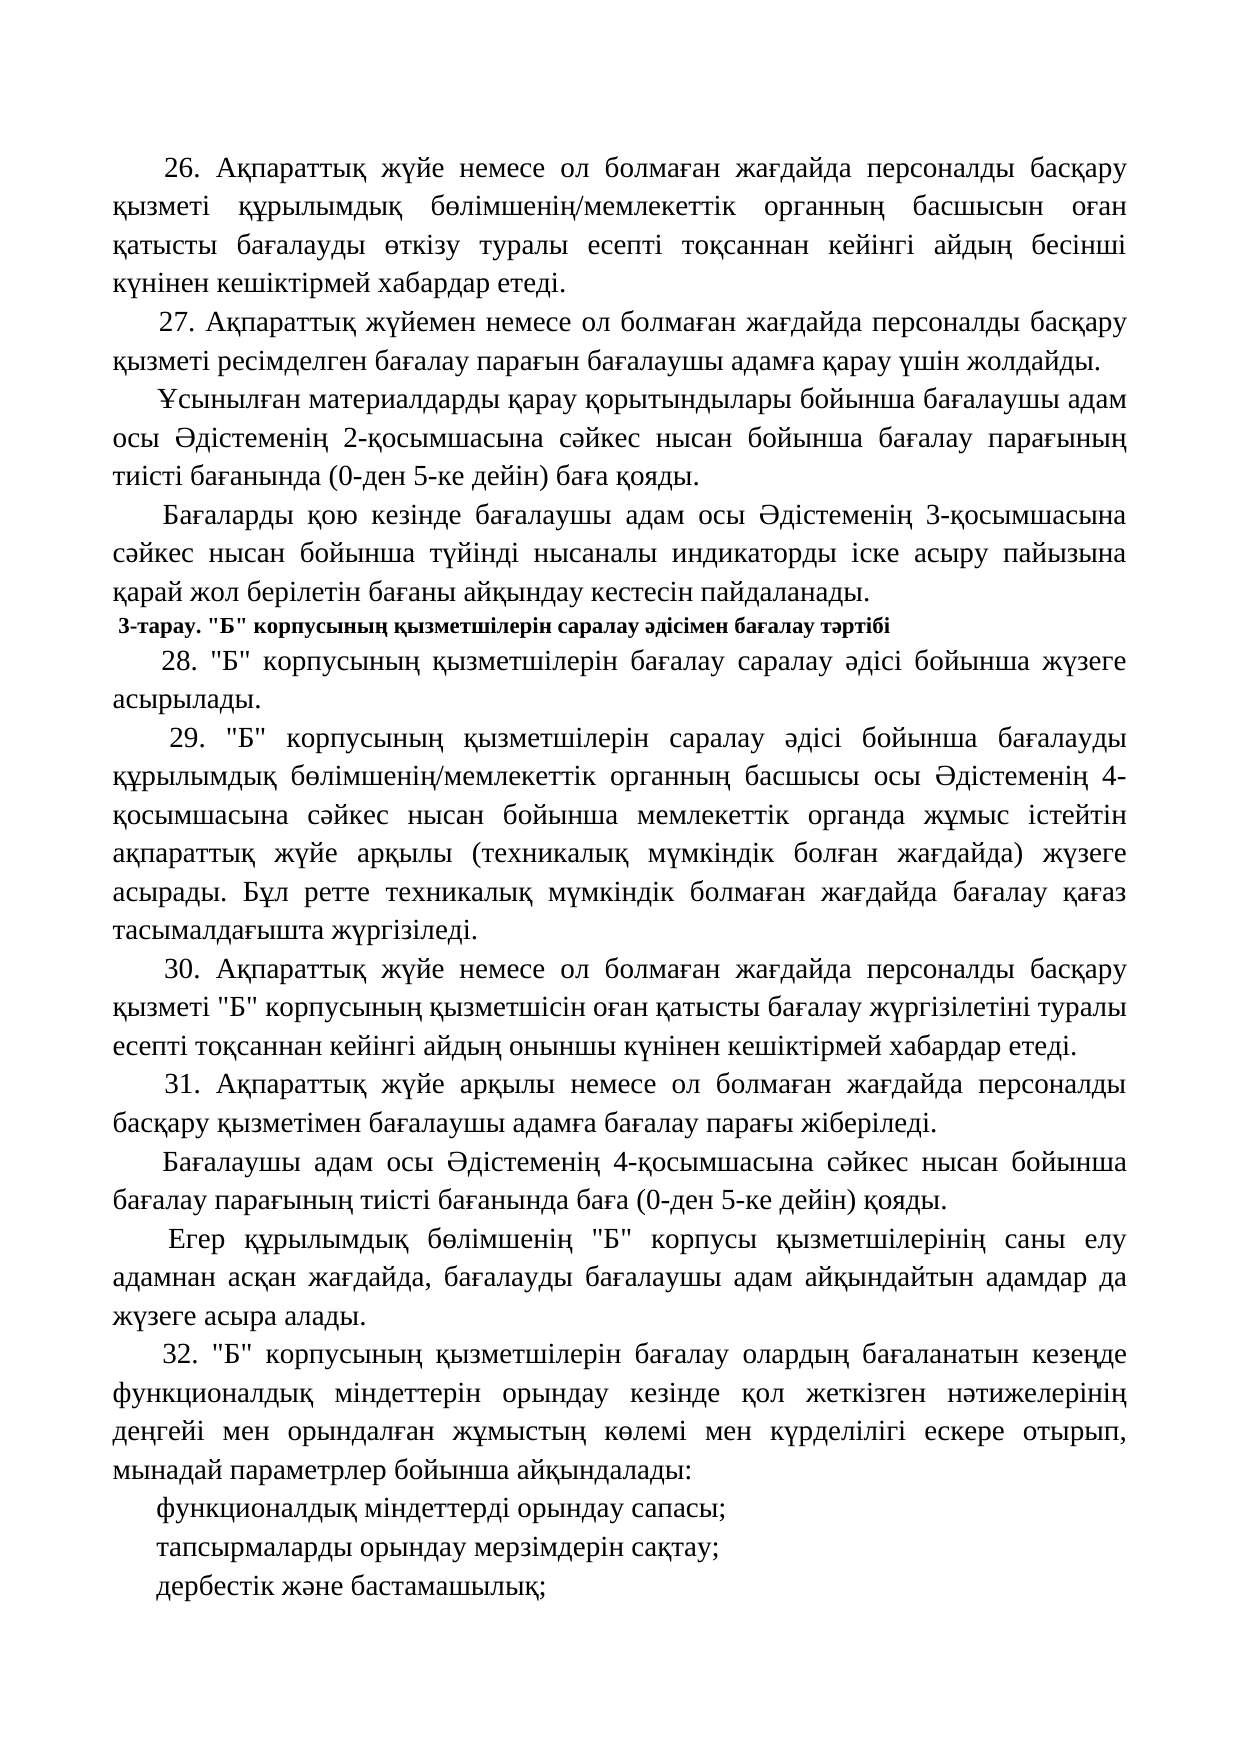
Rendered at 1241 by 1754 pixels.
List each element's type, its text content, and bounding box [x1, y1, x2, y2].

text 29. "Б" корпусының қызметшілерін саралау әдісі бойынша бағалауды құрылымдық бөлімшенің/мемлекеттік органның басшысы осы Әдістеменің 4-қосымшасына сәйкес нысан бойынша мемлекеттік органда жұмыс істейтін ақпараттық жүйе арқылы (техникалық мүмкіндік болған жағдайда) жүзеге асырады. Бұл ретте техникалық мүмкіндік болмаған жағдайда бағалау қағаз тасымалдағышта жүргізіледі. [112, 720, 1128, 946]
text 31. Ақпараттық жүйе арқылы немесе ол болмаған жағдайда персоналды басқару қызметімен бағалаушы адамға бағалау парағы жіберіледі. [112, 1067, 1128, 1139]
text Бағалаушы адам осы Әдістеменің 4-қосымшасына сәйкес нысан бойынша бағалау парағының тиісті бағанында баға (0-ден 5-ке дейін) қояды. [112, 1144, 1128, 1216]
text функционалдық міндеттерді орындау сапасы; [112, 1491, 1128, 1524]
text 3-тарау. "Б" корпусының қызметшілерін саралау әдісімен бағалау тәртібі [112, 612, 1128, 639]
text Ұсынылған материалдарды қарау қорытындылары бойынша бағалаушы адам осы Әдістеменің 2-қосымшасына сәйкес нысан бойынша бағалау парағының тиісті бағанында (0-ден 5-ке дейін) баға қояды. [112, 381, 1128, 492]
text тапсырмаларды орындау мерзімдерін сақтау; [112, 1529, 1128, 1563]
text 32. "Б" корпусының қызметшілерін бағалау олардың бағаланатын кезеңде функционалдық міндеттерін орындау кезінде қол жеткізген нәтижелерінің деңгейі мен орындалған жұмыстың көлемі мен күрделілігі ескере отырып, мынадай параметрлер бойынша айқындалады: [112, 1336, 1128, 1486]
text 27. Ақпараттық жүйемен немесе ол болмаған жағдайда персоналды басқару қызметі ресімделген бағалау парағын бағалаушы адамға қарау үшін жолдайды. [112, 304, 1128, 376]
text 28. "Б" корпусының қызметшілерін бағалау саралау әдісі бойынша жүзеге асырылады. [112, 643, 1128, 715]
text Бағаларды қою кезінде бағалаушы адам осы Әдістеменің 3-қосымшасына сәйкес нысан бойынша түйінді нысаналы индикаторды іске асыру пайызына қарай жол берілетін бағаны айқындау кестесін пайдаланады. [112, 497, 1128, 607]
text 30. Ақпараттық жүйе немесе ол болмаған жағдайда персоналды басқару қызметі "Б" корпусының қызметшісін оған қатысты бағалау жүргізілетіні туралы есепті тоқсаннан кейінгі айдың оныншы күнінен кешіктірмей хабардар етеді. [112, 951, 1128, 1062]
text дербестік және бастамашылық; [112, 1568, 1128, 1601]
text Егер құрылымдық бөлімшенің "Б" корпусы қызметшілерінің саны елу адамнан асқан жағдайда, бағалауды бағалаушы адам айқындайтын адамдар да жүзеге асыра алады. [112, 1221, 1128, 1331]
text 26. Ақпараттық жүйе немесе ол болмаған жағдайда персоналды басқару қызметі құрылымдық бөлімшенің/мемлекеттік органның басшысын оған қатысты бағалауды өткізу туралы есепті тоқсаннан кейінгі айдың бесінші күнінен кешіктірмей хабардар етеді. [112, 150, 1128, 299]
